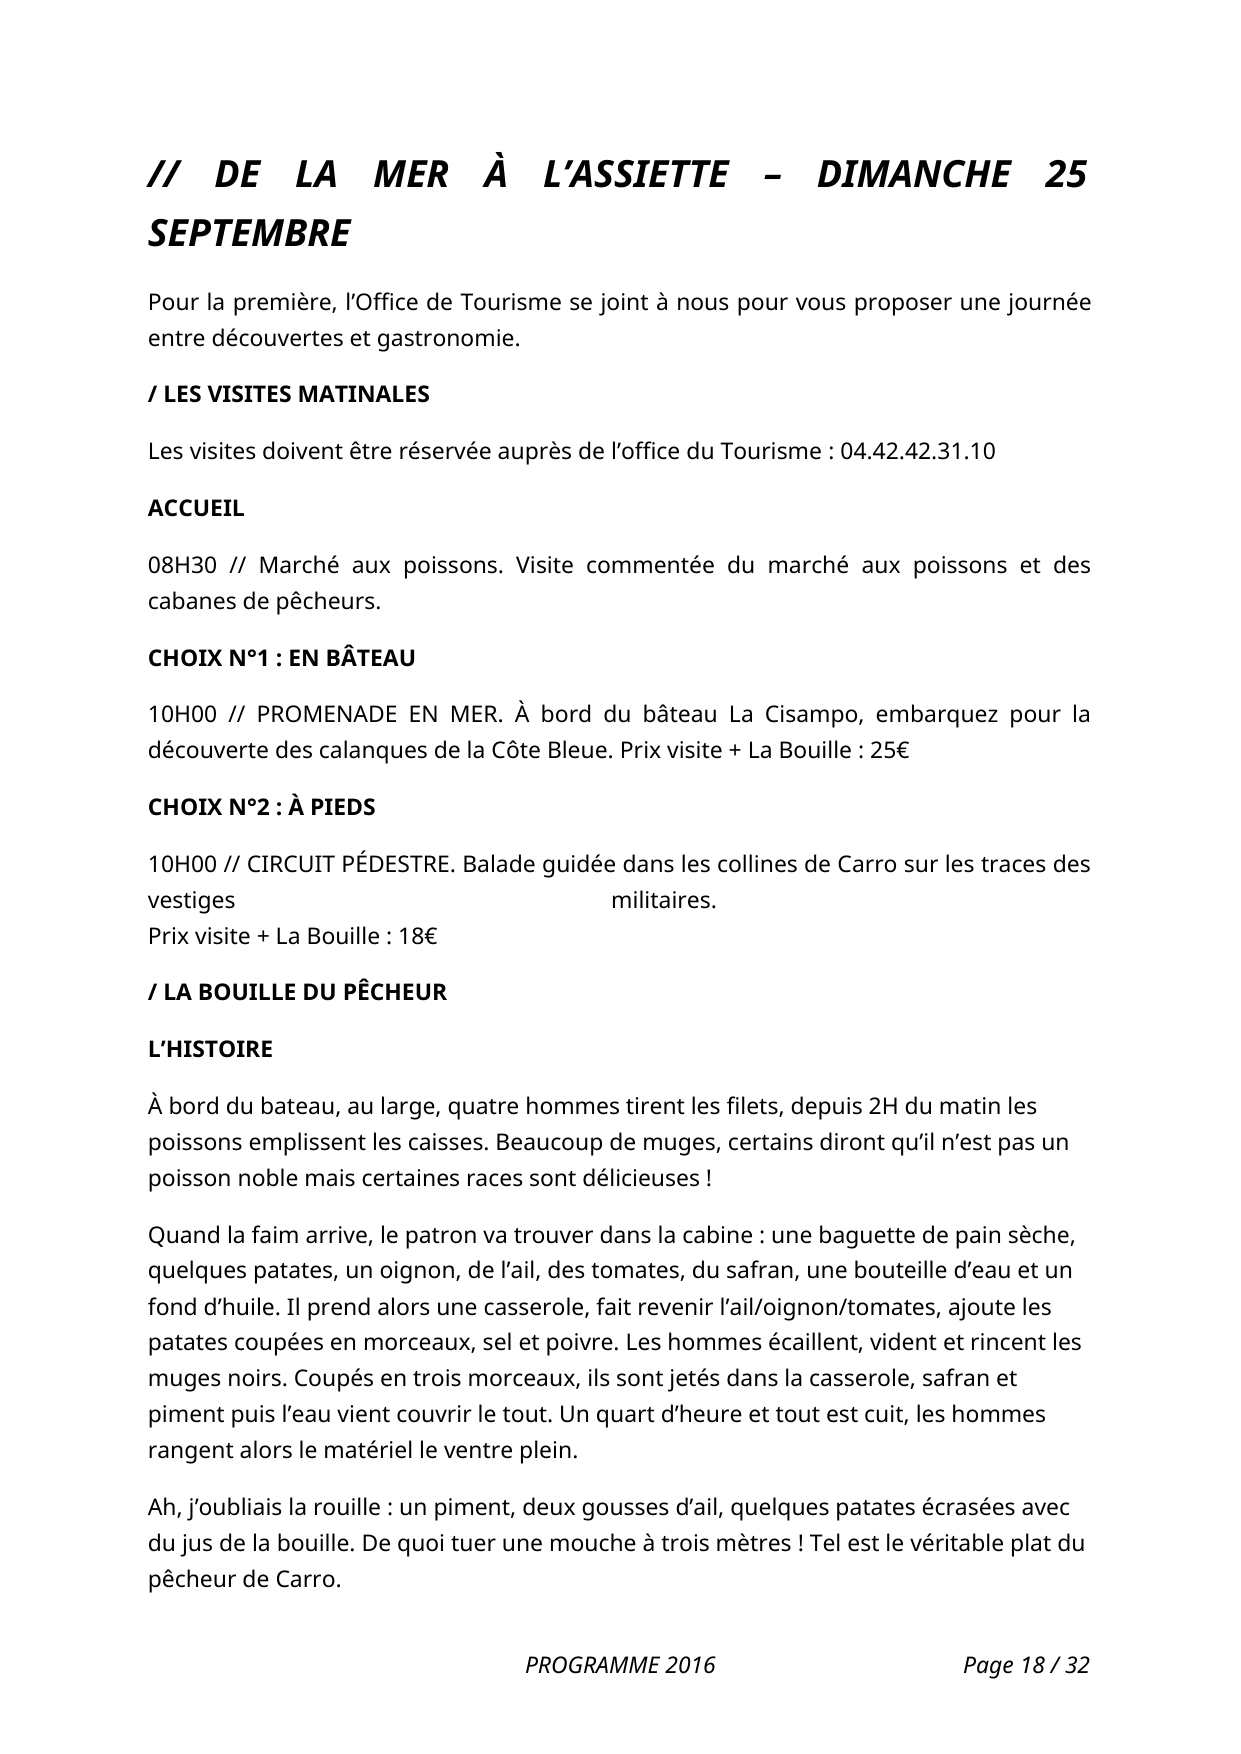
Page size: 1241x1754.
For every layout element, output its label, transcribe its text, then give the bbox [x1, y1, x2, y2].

text Les visites doivent être réservée auprès de l’office du Tourisme : 04.42.42.31.10 [148, 435, 1093, 466]
text 10H00 // CIRCUIT PÉDESTRE. Balade guidée dans les collines de Carro sur les traces des vestiges militaires. Prix visite + La Bouille : 18€ [148, 848, 1093, 951]
text 08H30 // Marché aux poissons. Visite commentée du marché aux poissons et des cabanes de pêcheurs. [148, 549, 1093, 616]
subtitle / LES VISITES MATINALES [148, 378, 1093, 410]
text À bord du bateau, au large, quatre hommes tirent les filets, depuis 2H du matin les poissons emplissent les caisses. Beaucoup de muges, certains diront qu’il n’est pas un poisson noble mais certaines races sont délicieuses ! [148, 1090, 1093, 1193]
text Ah, j’oubliais la rouille : un piment, deux gousses d’ail, quelques patates écrasées avec du jus de la bouille. De quoi tuer une mouche à trois mètres ! Tel est le véritable plat du pêcheur de Carro. [148, 1491, 1093, 1594]
text 10H00 // PROMENADE EN MER. À bord du bâteau La Cisampo, embarquez pour la découverte des calanques de la Côte Bleue. Prix visite + La Bouille : 25€ [148, 698, 1093, 765]
text CHOIX N°1 : EN BÂTEAU [148, 641, 1093, 673]
subtitle / LA BOUILLE DU PÊCHEUR [148, 976, 1093, 1008]
text Pour la première, l’Office de Tourisme se joint à nous pour vous proposer une journée entre découvertes et gastronomie. [148, 286, 1093, 353]
text ACCUEIL [148, 492, 1093, 523]
subtitle // DE LA MER À L’ASSIETTE – DIMANCHE 25 SEPTEMBRE [148, 148, 1093, 257]
text Quand la faim arrive, le patron va trouver dans la cabine : une baguette de pain sèche, quelques patates, un oignon, de l’ail, des tomates, du safran, une bouteille d’eau et un fond d’huile. Il prend alors une casserole, fait revenir l’ail/oignon/tomates, ajoute les patates coupées en morceaux, sel et poivre. Les hommes écaillent, vident et rincent les muges noirs. Coupés en trois morceaux, ils sont jetés dans la casserole, safran et piment puis l’eau vient couvrir le tout. Un quart d’heure et tout est cuit, les hommes rangent alors le matériel le ventre plein. [148, 1218, 1093, 1465]
text L’HISTOIRE [148, 1033, 1093, 1064]
text CHOIX N°2 : À PIEDS [148, 791, 1093, 822]
